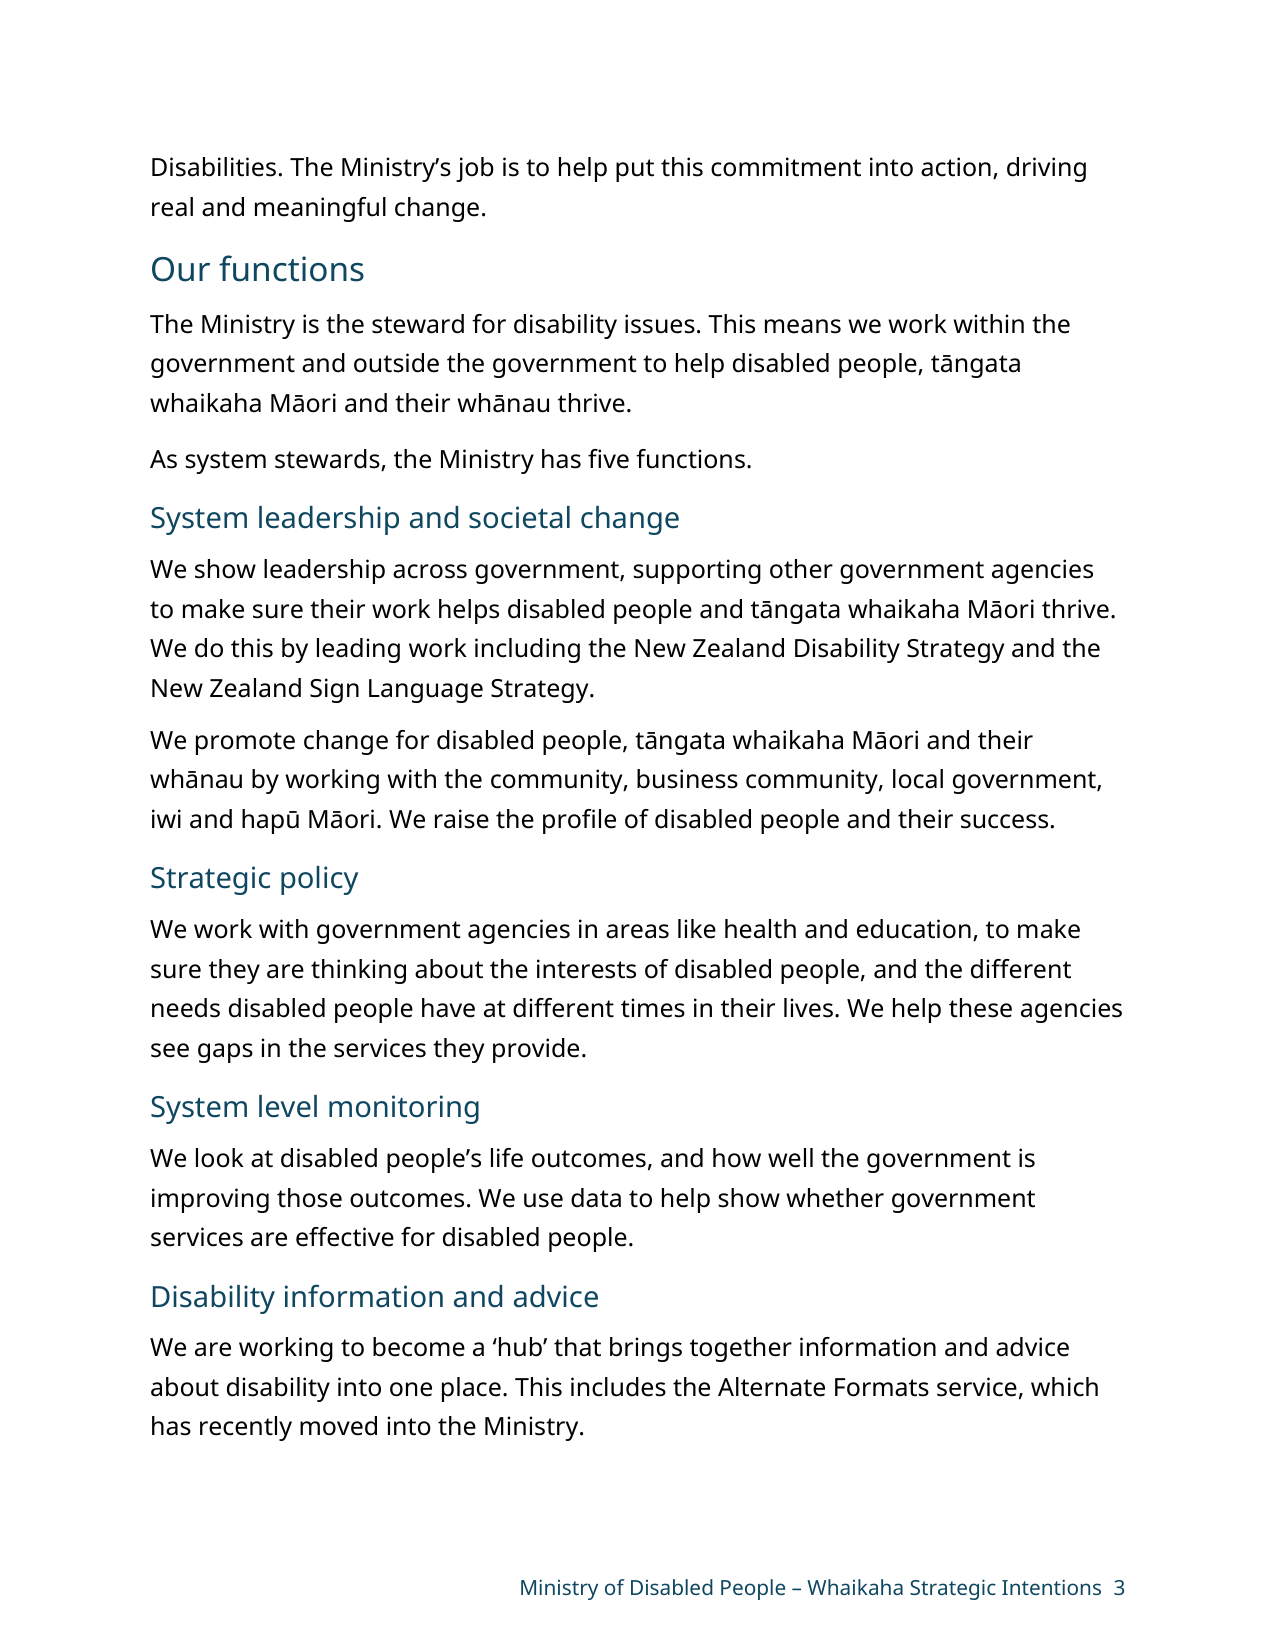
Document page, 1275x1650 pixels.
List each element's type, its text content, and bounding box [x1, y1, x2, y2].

text As system stewards, the Ministry has five functions. [150, 442, 1125, 476]
subtitle Strategic policy [150, 858, 1125, 897]
text The Ministry is the steward for disability issues. This means we work within the government and outside the government to help disabled people, tāngata whaikaha Māori and their whānau thrive. [150, 307, 1125, 419]
subtitle Our functions [150, 246, 1125, 291]
text We show leadership across government, supporting other government agencies to make sure their work helps disabled people and tāngata whaikaha Māori thrive. We do this by leading work including the New Zealand Disability Strategy and the New Zealand Sign Language Strategy. [150, 552, 1125, 704]
subtitle System leadership and societal change [150, 498, 1125, 537]
text We look at disabled people’s life outcomes, and how well the government is improving those outcomes. We use data to help show whether government services are effective for disabled people. [150, 1141, 1125, 1254]
text We promote change for disabled people, tāngata whaikaha Māori and their whānau by working with the community, business community, local government, iwi and hapū Māori. We raise the profile of disabled people and their success. [150, 722, 1125, 836]
subtitle System level monitoring [150, 1086, 1125, 1126]
subtitle Disability information and advice [150, 1276, 1125, 1316]
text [150, 150, 1125, 223]
text We work with government agencies in areas like health and education, to make sure they are thinking about the interests of disabled people, and the different needs disabled people have at different times in their lives. We help these agencies see gaps in the services they provide. [150, 912, 1125, 1064]
text We are working to become a ‘hub’ that brings together information and advice about disability into one place. This includes the Alternate Formats service, which has recently moved into the Ministry. [150, 1330, 1125, 1443]
